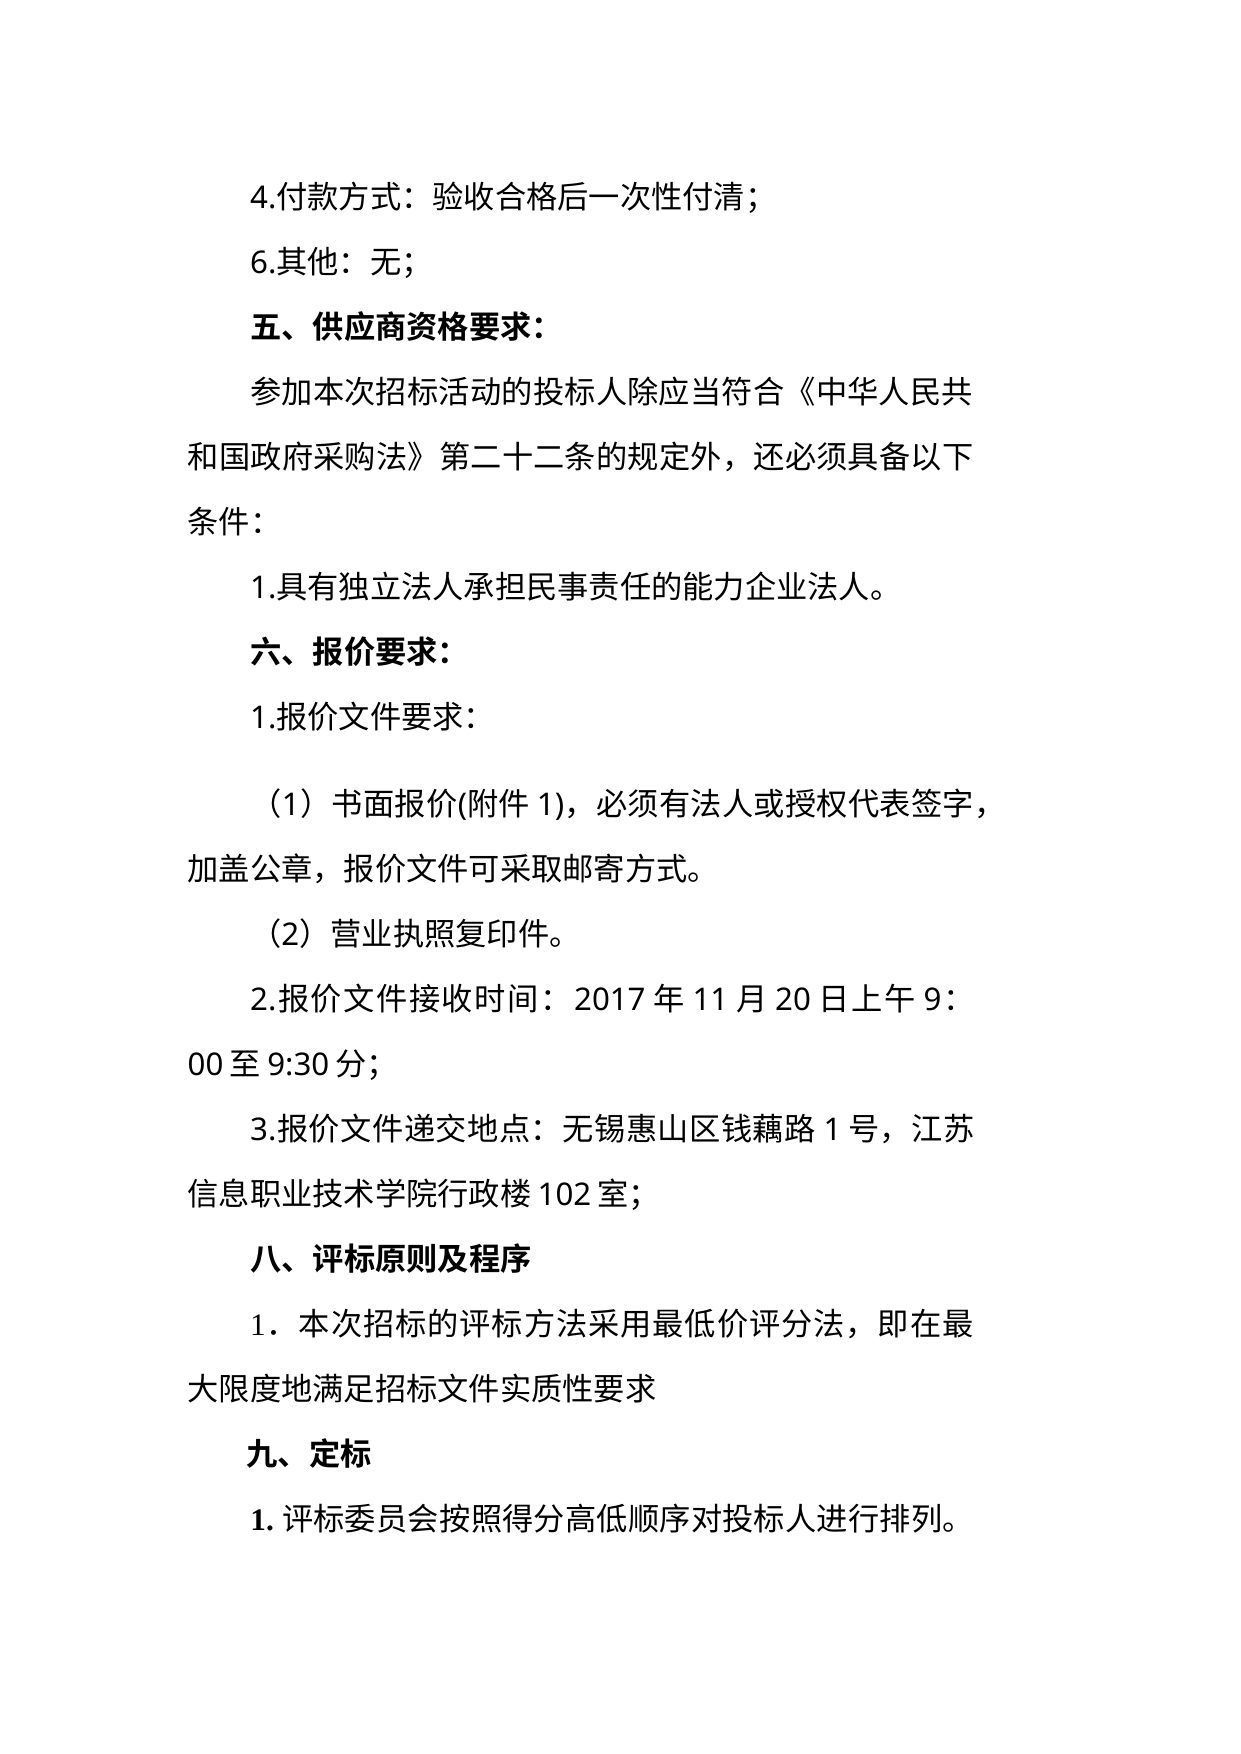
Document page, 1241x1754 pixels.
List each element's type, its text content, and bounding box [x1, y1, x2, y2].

text 4.付款方式：验收合格后一次性付清； [187, 162, 974, 227]
text 3.报价文件递交地点：无锡惠山区钱藕路1号，江苏信息职业技术学院行政楼102室； [187, 1095, 974, 1225]
text 五、供应商资格要求： [187, 292, 974, 357]
text 参加本次招标活动的投标人除应当符合《中华人民共和国政府采购法》第二十二条的规定外，还必须具备以下条件： [187, 357, 974, 552]
text （1）书面报价(附件1)，必须有法人或授权代表签字，加盖公章，报价文件可采取邮寄方式。 [187, 770, 974, 900]
text 1.具有独立法人承担民事责任的能力企业法人。 [187, 552, 974, 617]
text 1．本次招标的评标方法采用最低价评分法，即在最大限度地满足招标文件实质性要求 [187, 1290, 974, 1420]
text 九、定标 [187, 1420, 974, 1485]
text 6.其他：无； [187, 227, 974, 292]
text 1.报价文件要求： [187, 682, 974, 747]
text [187, 1485, 974, 1550]
text 2.报价文件接收时间：2017年11月20日上午9：00至9:30分； [187, 965, 974, 1095]
text （2）营业执照复印件。 [187, 900, 974, 965]
text 八、评标原则及程序 [187, 1225, 974, 1290]
text 六、报价要求： [187, 617, 974, 682]
